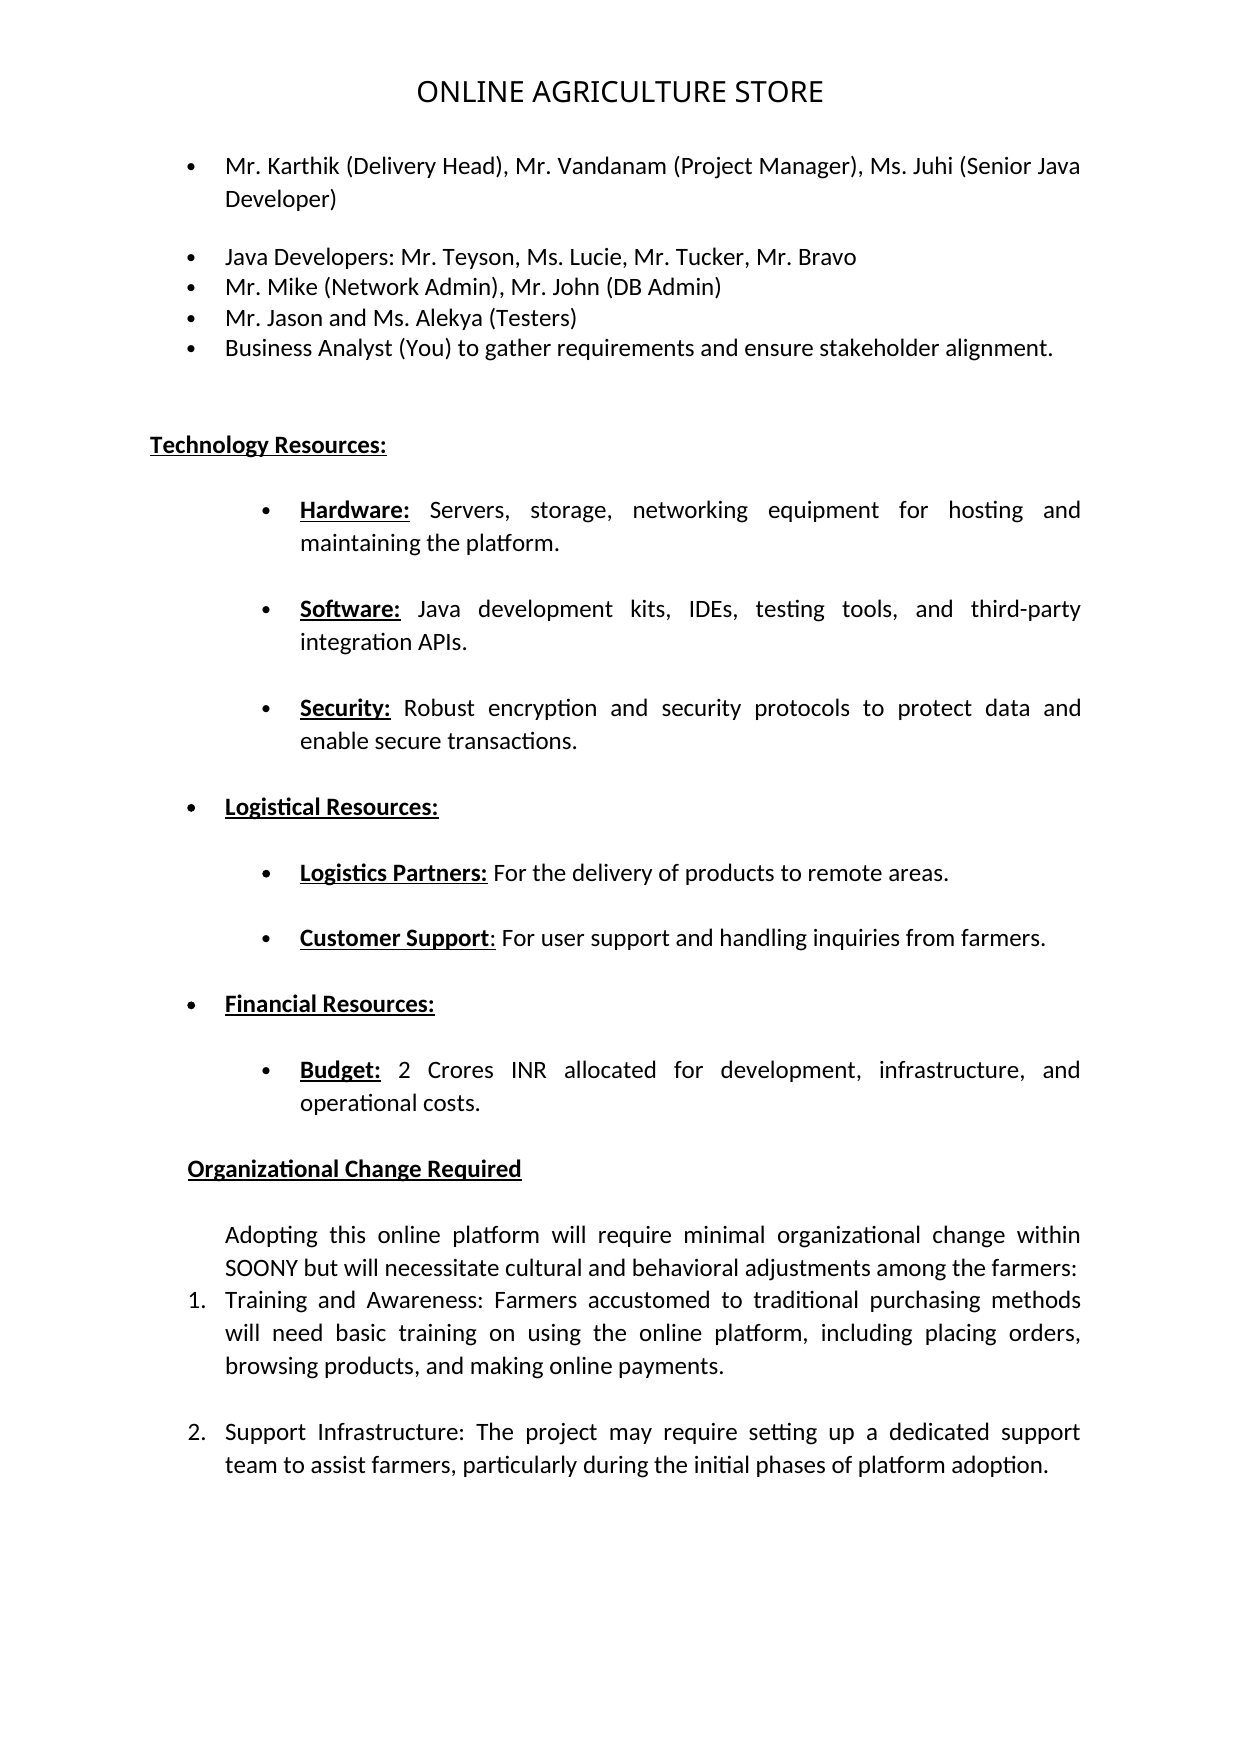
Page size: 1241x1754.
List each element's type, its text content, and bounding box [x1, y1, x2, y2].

list Hardware: Servers, storage, networking equipment for hosting and maintaining the platform. [262, 494, 1082, 558]
text Technology Resources: [150, 429, 1082, 459]
list Java Developers: Mr. Teyson, Ms. Lucie, Mr. Tucker, Mr. Bravo [187, 241, 1090, 271]
list Budget: 2 Crores INR allocated for development, infrastructure, and operational costs. [262, 1054, 1082, 1118]
list Mr. Mike (Network Admin), Mr. John (DB Admin) [187, 271, 1090, 302]
list Mr. Jason and Ms. Alekya (Testers) [187, 302, 1090, 332]
list Customer Support: For user support and handling inquiries from farmers. [262, 922, 1082, 953]
text Adopting this online platform will require minimal organizational change within SOONY but will necessitate cultural and behavioral adjustments among the farmers: [225, 1219, 1082, 1282]
list Support Infrastructure: The project may require setting up a dedicated support team to assist farmers, particularly during the initial phases of platform adoption. [187, 1416, 1082, 1480]
list Business Analyst (You) to gather requirements and ensure stakeholder alignment. [187, 332, 1090, 363]
list Mr. Karthik (Delivery Head), Mr. Vandanam (Project Manager), Ms. Juhi (Senior Java Developer) [187, 150, 1082, 213]
list Software: Java development kits, IDEs, testing tools, and third-party integration APIs. [262, 593, 1082, 657]
list Training and Awareness: Farmers accustomed to traditional purchasing methods will need basic training on using the online platform, including placing orders, browsing products, and making online payments. [187, 1284, 1082, 1381]
list Logistics Partners: For the delivery of products to remote areas. [262, 857, 1082, 887]
list Logistical Resources: [187, 791, 1082, 821]
list Financial Resources: [187, 988, 1082, 1019]
text Organizational Change Required [187, 1153, 1082, 1183]
list Security: Robust encryption and security protocols to protect data and enable secure transactions. [262, 692, 1082, 756]
